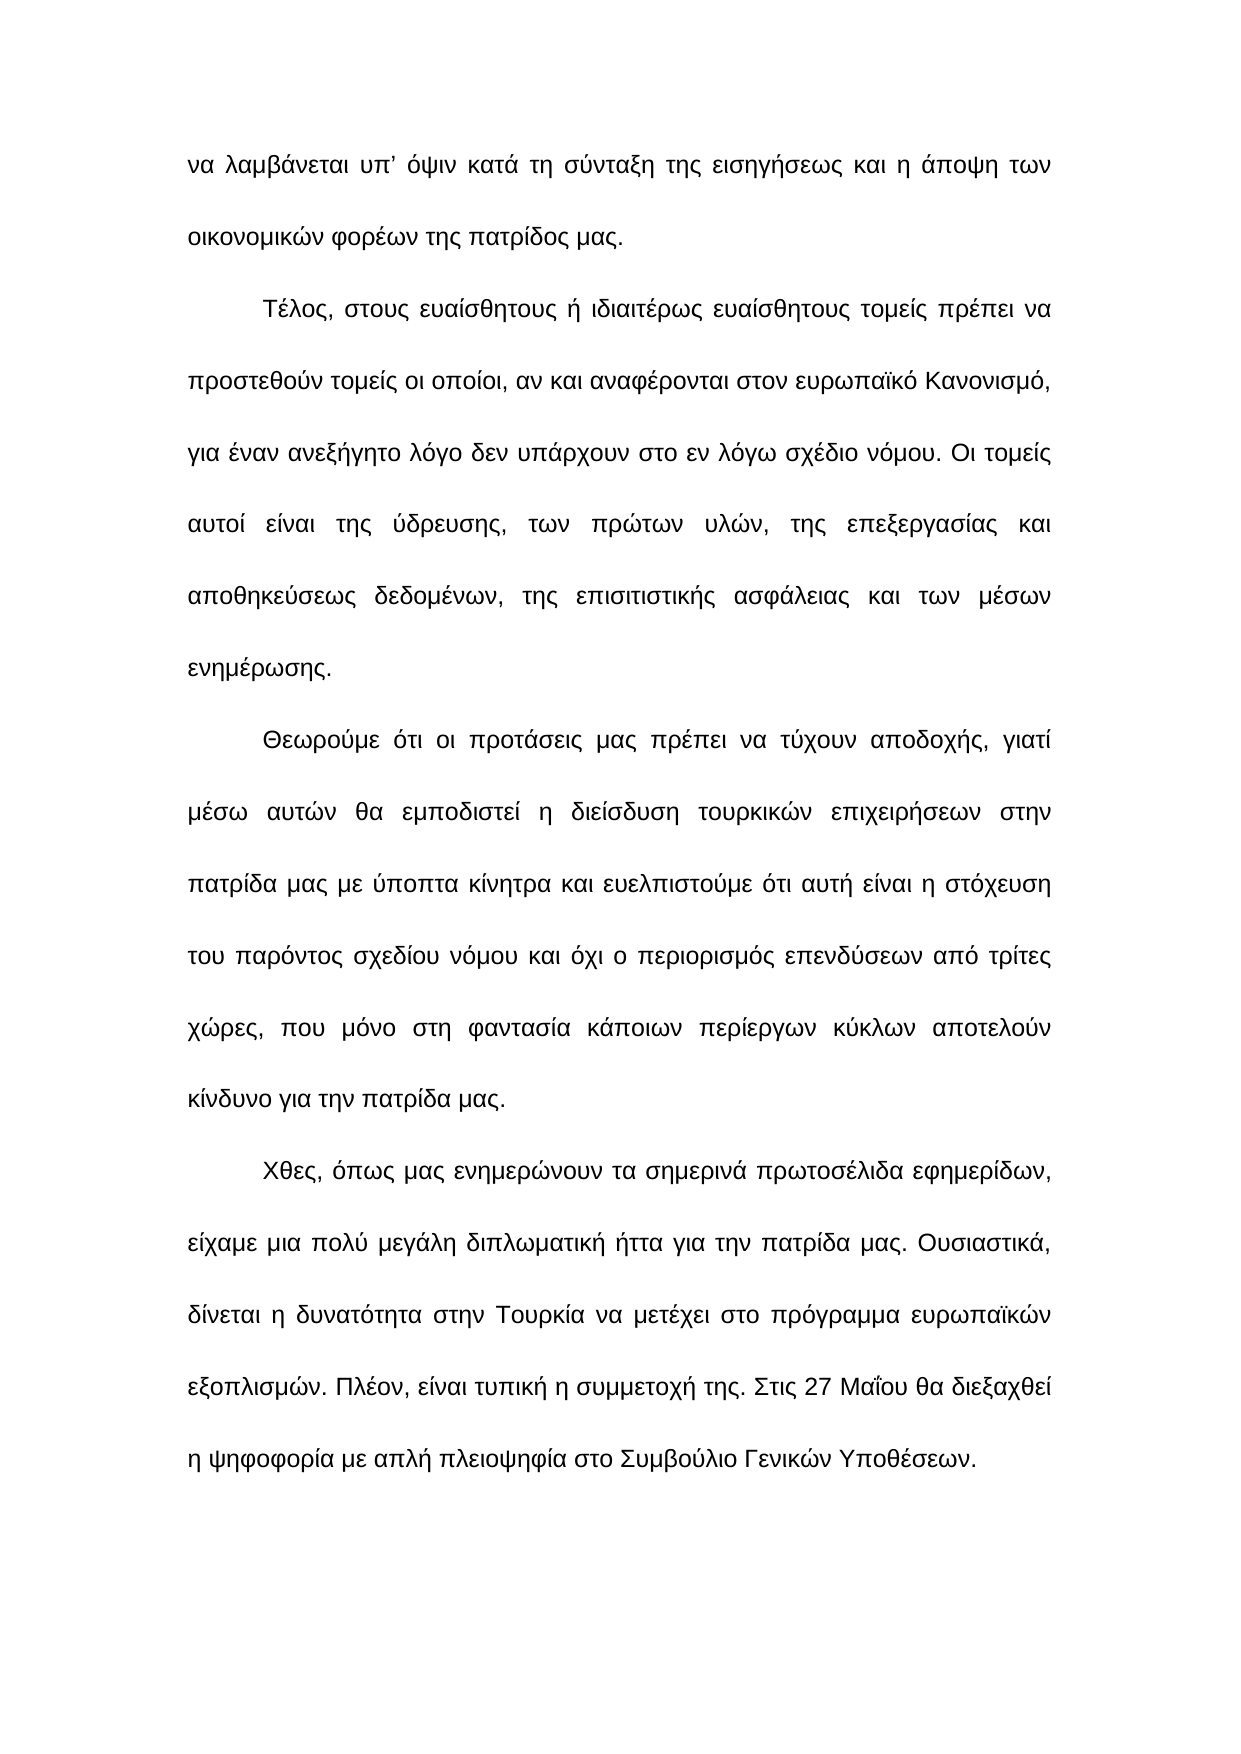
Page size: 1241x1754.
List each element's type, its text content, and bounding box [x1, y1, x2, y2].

text Χθες, όπως μας ενημερώνουν τα σημερινά πρωτοσέλιδα εφημερίδων, είχαμε μια πολύ μεγάλη διπλωματική ήττα για την πατρίδα μας. Ουσιαστικά, δίνεται η δυνατότητα στην Τουρκία να μετέχει στο πρόγραμμα ευρωπαϊκών εξοπλισμών. Πλέον, είναι τυπική η συμμετοχή της. Στις 27 Μαΐου θα διεξαχθεί η ψηφοφορία με απλή πλειοψηφία στο Συμβούλιο Γενικών Υποθέσεων. [187, 1156, 1053, 1472]
text Θεωρούμε ότι οι προτάσεις μας πρέπει να τύχουν αποδοχής, γιατί μέσω αυτών θα εμποδιστεί η διείσδυση τουρκικών επιχειρήσεων στην πατρίδα μας με ύποπτα κίνητρα και ευελπιστούμε ότι αυτή είναι η στόχευση του παρόντος σχεδίου νόμου και όχι ο περιορισμός επενδύσεων από τρίτες χώρες, που μόνο στη φαντασία κάποιων περίεργων κύκλων αποτελούν κίνδυνο για την πατρίδα μας. [187, 725, 1053, 1113]
text Τέλος, στους ευαίσθητους ή ιδιαιτέρως ευαίσθητους τομείς πρέπει να προστεθούν τομείς οι οποίοι, αν και αναφέρονται στον ευρωπαϊκό Κανονισμό, για έναν ανεξήγητο λόγο δεν υπάρχουν στο εν λόγω σχέδιο νόμου. Οι τομείς αυτοί είναι της ύδρευσης, των πρώτων υλών, της επεξεργασίας και αποθηκεύσεως δεδομένων, της επισιτιστικής ασφάλειας και των μέσων ενημέρωσης. [187, 294, 1053, 682]
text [187, 150, 1053, 251]
